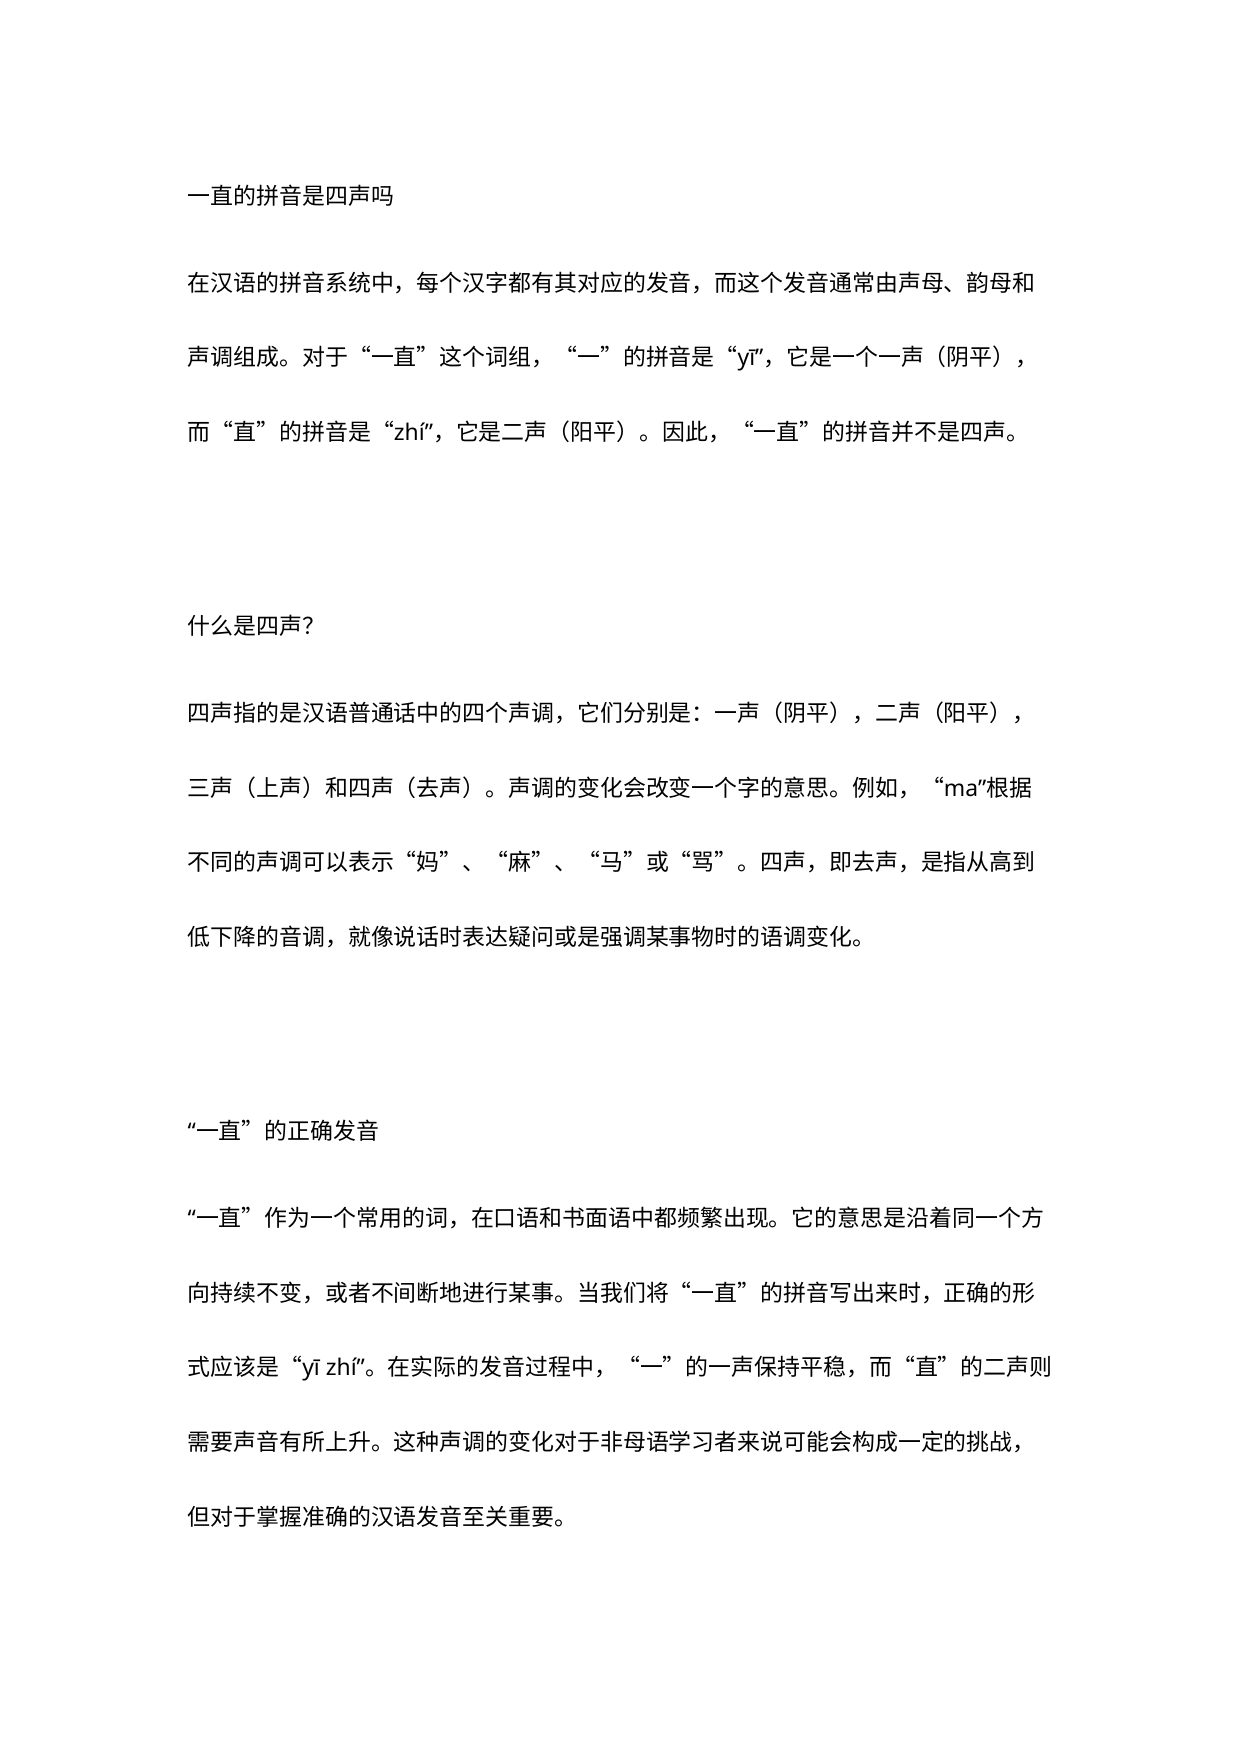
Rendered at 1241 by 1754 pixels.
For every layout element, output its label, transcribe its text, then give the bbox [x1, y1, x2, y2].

text 四声指的是汉语普通话中的四个声调，它们分别是：一声（阴平），二声（阳平），三声（上声）和四声（去声）。声调的变化会改变一个字的意思。例如，“ma”根据不同的声调可以表示“妈”、“麻”、“马”或“骂”。四声，即去声，是指从高到低下降的音调，就像说话时表达疑问或是强调某事物时的语调变化。 [187, 679, 1053, 968]
text 一直的拼音是四声吗 [187, 162, 1053, 227]
text “一直”的正确发音 [187, 1097, 1053, 1162]
text 什么是四声？ [187, 592, 1053, 657]
text 在汉语的拼音系统中，每个汉字都有其对应的发音，而这个发音通常由声母、韵母和声调组成。对于“一直”这个词组，“一”的拼音是“yī”，它是一个一声（阴平），而“直”的拼音是“zhí”，它是二声（阳平）。因此，“一直”的拼音并不是四声。 [187, 248, 1053, 463]
text “一直”作为一个常用的词，在口语和书面语中都频繁出现。它的意思是沿着同一个方向持续不变，或者不间断地进行某事。当我们将“一直”的拼音写出来时，正确的形式应该是“yī zhí”。在实际的发音过程中，“一”的一声保持平稳，而“直”的二声则需要声音有所上升。这种声调的变化对于非母语学习者来说可能会构成一定的挑战，但对于掌握准确的汉语发音至关重要。 [187, 1184, 1053, 1548]
